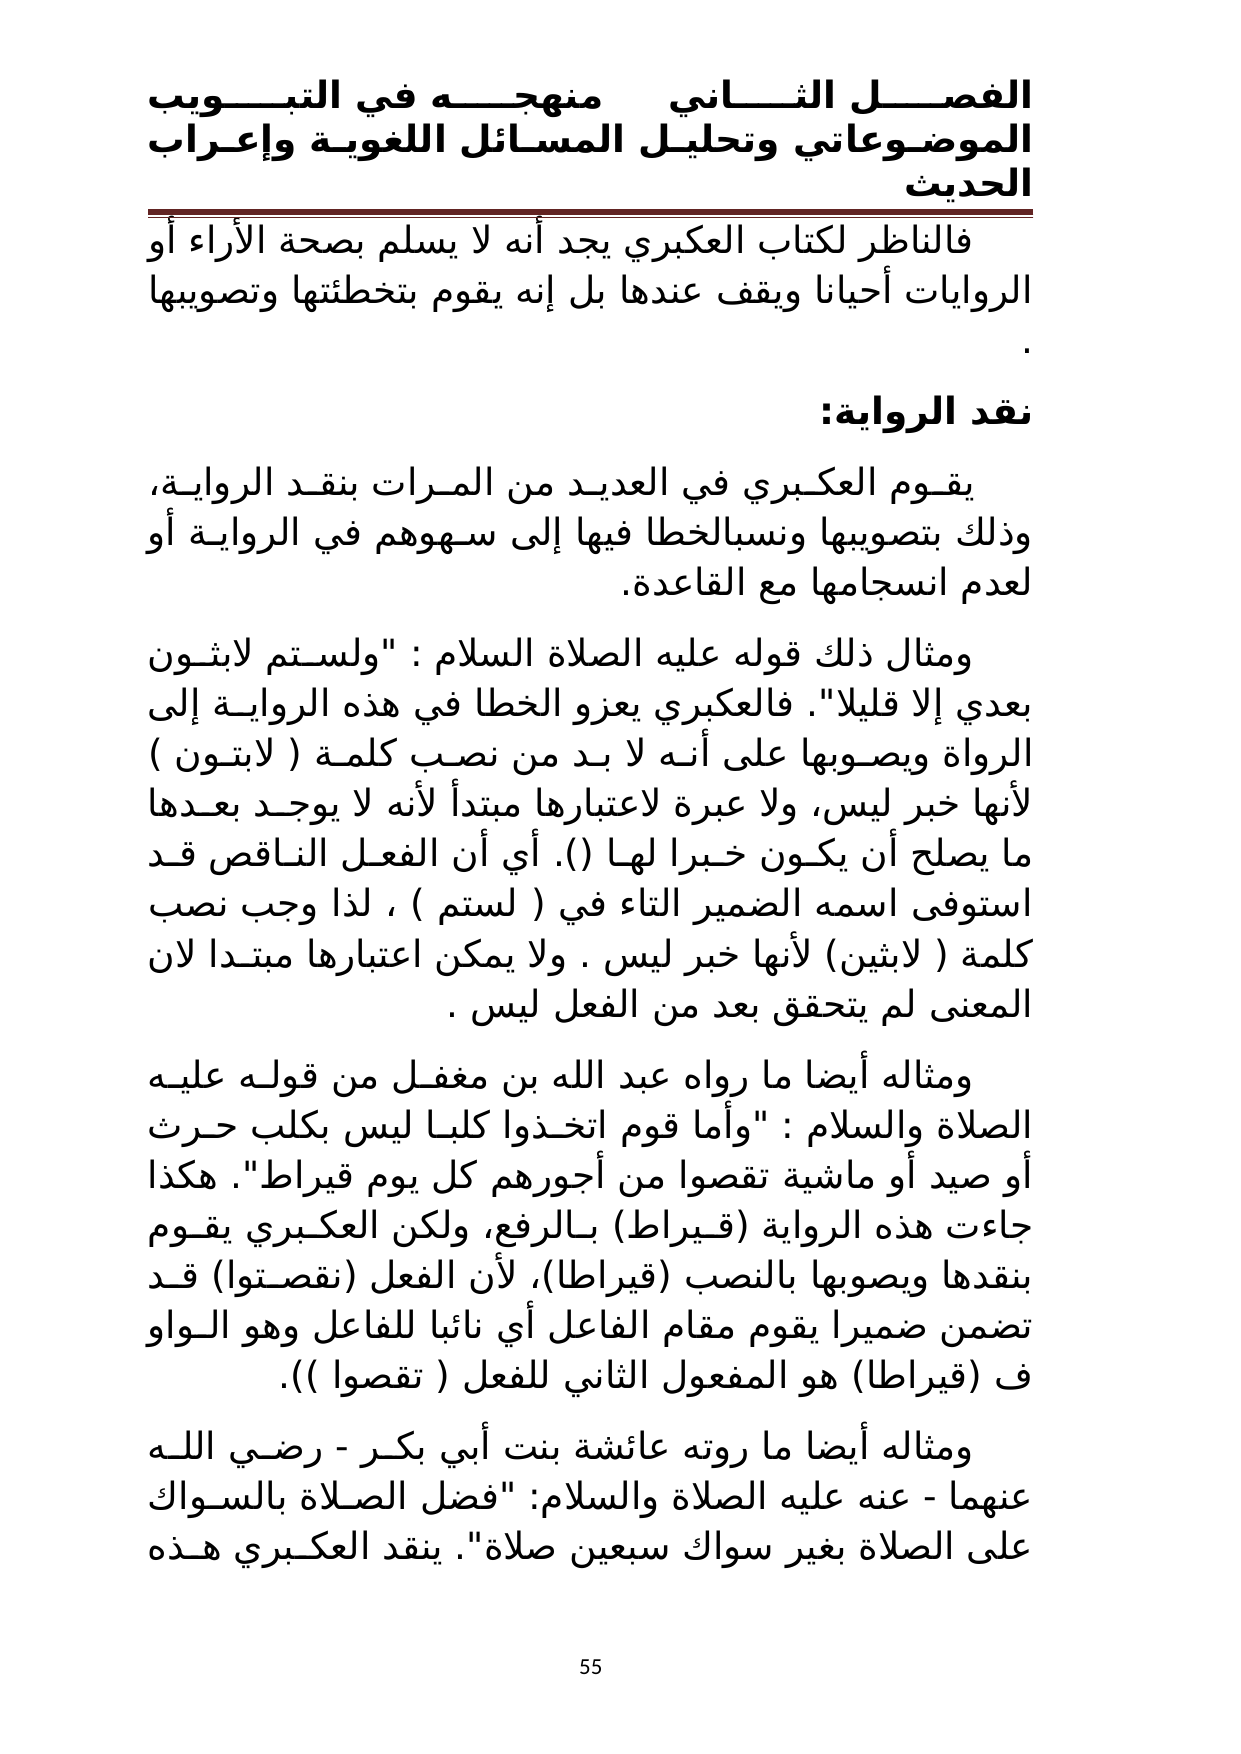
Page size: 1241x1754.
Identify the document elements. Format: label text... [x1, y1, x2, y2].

text فالناظر لكتاب العكبري يجد أنه لا يسلم بصحة الأراء أو الروايات أحيانا ويقف عندها بل إنه يقوم بتخطئتها وتصويبها . [148, 218, 1033, 362]
text نقد الرواية: [148, 389, 1033, 433]
text ومثاله أيضا ما رواه عبد الله بن مغفل من قوله عليه الصلاة والسلام : "وأما قوم اتخذوا كلبا ليس بكلب حرث أو صيد أو ماشية تقصوا من أجورهم كل يوم قيراط". هكذا جاءت هذه الرواية (قیراط) بالرفع، ولكن العكبري يقوم بنقدها ويصوبها بالنصب (قيراطا)، لأن الفعل (نقصتوا) قد تضمن ضميرا يقوم مقام الفاعل أي نائبا للفاعل وهو الواو ف (قيراطا) هو المفعول الثاني للفعل ( تقصوا )). [148, 1053, 1033, 1397]
text ومثال ذلك قوله عليه الصلاة السلام : "ولستم لابثون بعدي إلا قليلا". فالعكبري يعزو الخطا في هذه الرواية إلى الرواة ويصوبها على أنه لا بد من نصب كلمة ( لابتون ) لأنها خبر ليس، ولا عبرة لاعتبارها مبتدأ لأنه لا يوجد بعدها ما يصلح أن يكون خبرا لها (). أي أن الفعل الناقص قد استوفى اسمه الضمير التاء في ( لستم ) ، لذا وجب نصب كلمة ( لابثين) لأنها خبر ليس . ولا يمكن اعتبارها مبتدا لان المعنى لم يتحقق بعد من الفعل ليس . [148, 632, 1033, 1026]
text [148, 1425, 1033, 1569]
text يقوم العكبري في العديد من المرات بنقد الرواية، وذلك بتصويبها ونسبالخطا فيها إلى سهوهم في الرواية أو لعدم انسجامها مع القاعدة. [148, 460, 1033, 604]
